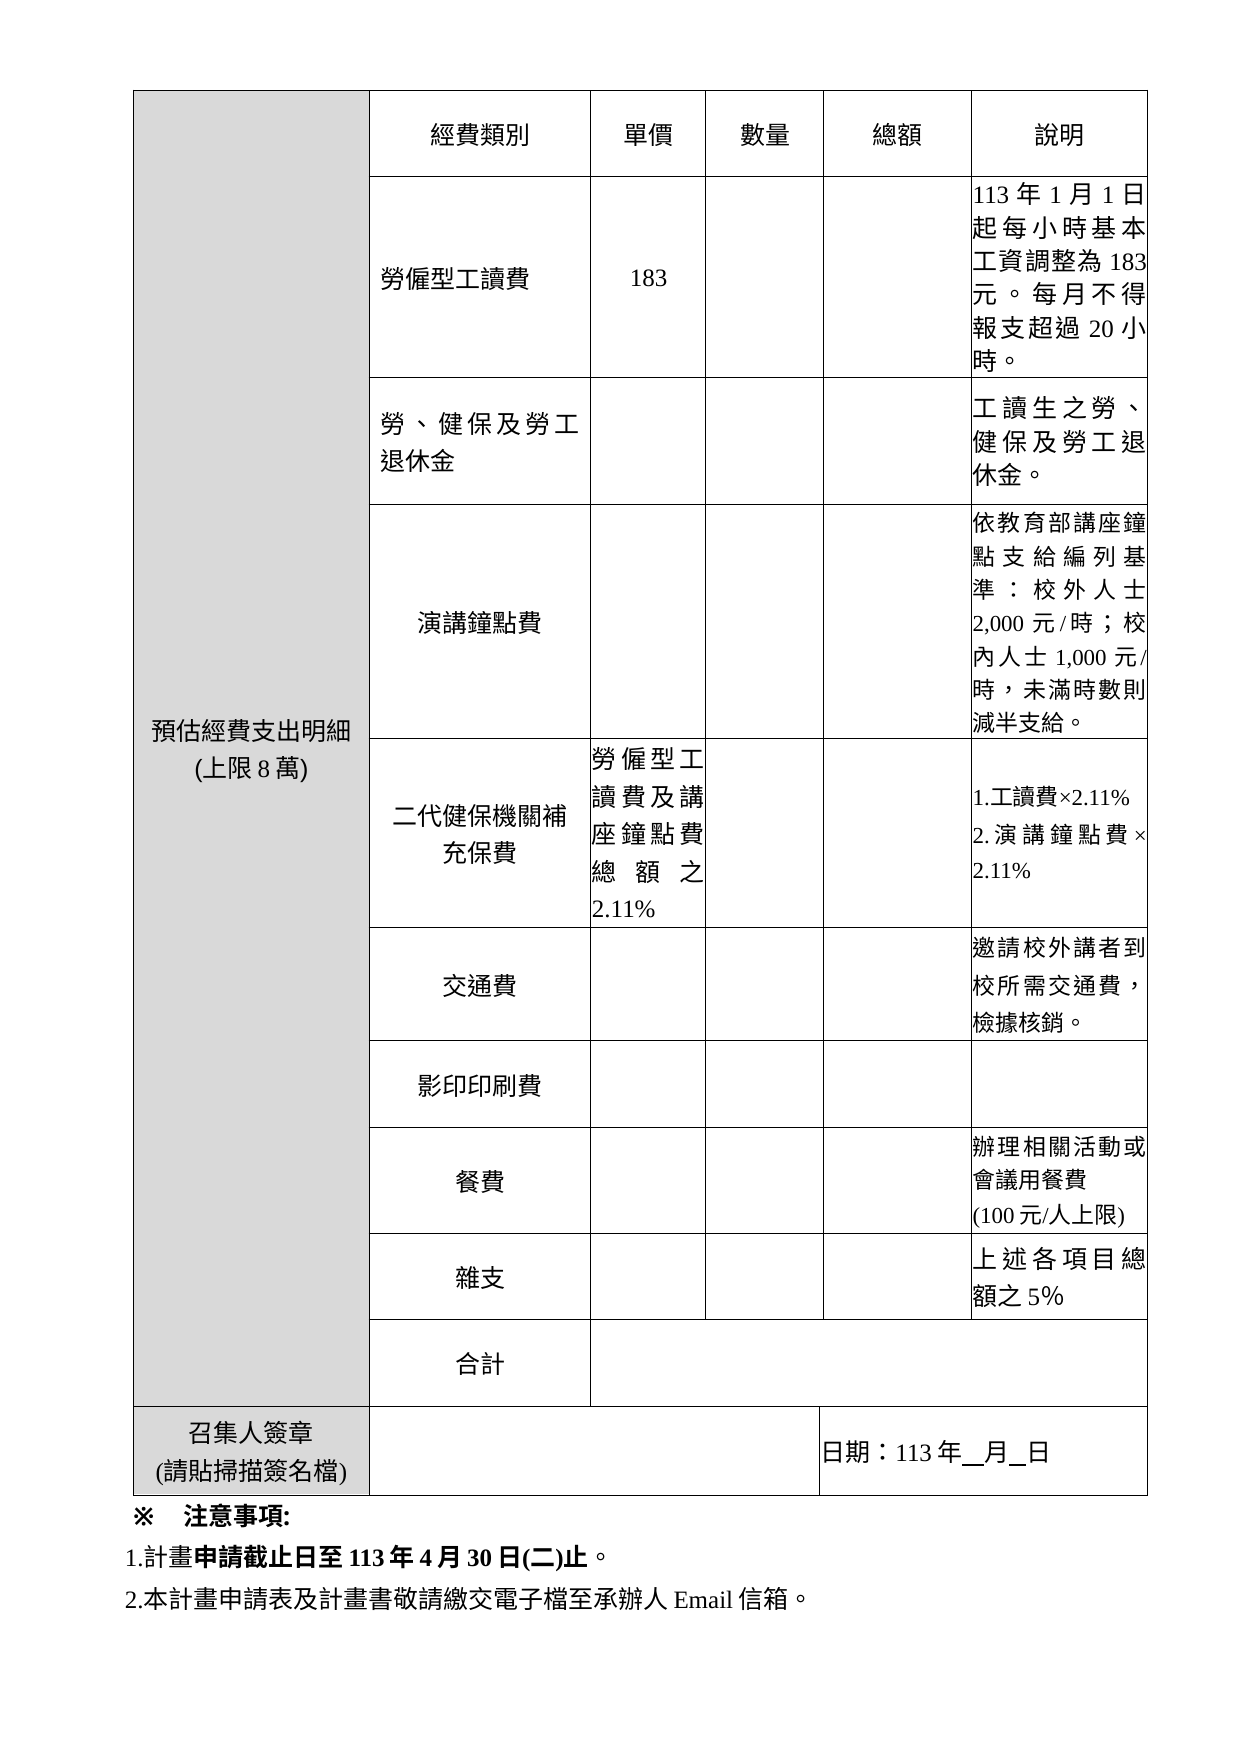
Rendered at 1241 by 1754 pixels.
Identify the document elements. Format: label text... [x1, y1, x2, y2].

table_cell 雜支 [370, 1234, 590, 1319]
table_cell 交通費 [370, 928, 590, 1040]
table_cell 影印印刷費 [370, 1041, 590, 1127]
table_cell 勞僱型工讀費 [370, 177, 590, 377]
table_cell [824, 928, 971, 1040]
table_cell [706, 739, 823, 927]
table_cell [706, 378, 823, 504]
table_cell 勞僱型工讀費及講座鐘點費總額之2.11% [591, 739, 705, 927]
table_cell [591, 1128, 705, 1232]
table_cell 1.工讀費×2.11% 2.演講鐘點費× 2.11% [972, 739, 1147, 927]
table_cell [591, 1234, 705, 1319]
table_cell [370, 1407, 819, 1494]
table_cell 合計 [370, 1320, 590, 1406]
table_cell [706, 505, 823, 738]
table_cell [972, 1041, 1147, 1127]
table_cell 預估經費支出明細 (上限8萬) [134, 91, 369, 1406]
table_cell [824, 505, 971, 738]
table_cell 工讀生之勞、健保及勞工退休金。 [972, 378, 1147, 504]
table_cell [591, 928, 705, 1040]
table_cell 依教育部講座鐘點支給編列基準：校外人士2,000元/時；校內人士1,000元/時，未滿時數則減半支給。 [972, 505, 1147, 738]
table_cell 辦理相關活動或會議用餐費 (100元/人上限) [972, 1128, 1147, 1232]
table_cell 演講鐘點費 [370, 505, 590, 738]
table_cell [824, 1234, 971, 1319]
table_cell [591, 378, 705, 504]
table_cell 數量 [706, 91, 823, 176]
table_cell [706, 1128, 823, 1232]
table_cell [824, 378, 971, 504]
table_cell 日期：113年 月 日 [820, 1407, 1147, 1494]
table_cell [824, 1128, 971, 1232]
table_cell [706, 177, 823, 377]
table_cell [706, 1234, 823, 1319]
table_cell 二代健保機關補充保費 [370, 739, 590, 927]
list 注意事項: [133, 1496, 1235, 1533]
table_cell 上述各項目總額之5％ [972, 1234, 1147, 1319]
table_cell 說明 [972, 91, 1147, 176]
table_cell 勞、健保及勞工退休金 [370, 378, 590, 504]
table_cell 總額 [824, 91, 971, 176]
table_cell [591, 1041, 705, 1127]
table_cell 邀請校外講者到校所需交通費，檢據核銷。 [972, 928, 1147, 1040]
table_cell [706, 928, 823, 1040]
table_cell 召集人簽章 (請貼掃描簽名檔) [134, 1407, 369, 1494]
table_cell [706, 1041, 823, 1127]
table_cell 113年1月1日起每小時基本工資調整為183元。每月不得報支超過20小時。 [972, 177, 1147, 377]
text 1.計畫申請截止日至113年4月30日(二)止。 [74, 1533, 1235, 1575]
table_cell [824, 739, 971, 927]
table_cell [824, 177, 971, 377]
table_cell 餐費 [370, 1128, 590, 1232]
table_cell [824, 1041, 971, 1127]
table_cell 183 [591, 177, 705, 377]
table_cell [591, 505, 705, 738]
table_cell 單價 [591, 91, 705, 176]
table_cell 經費類別 [370, 91, 590, 176]
text 2.本計畫申請表及計畫書敬請繳交電子檔至承辦人Email信箱。 [74, 1575, 1235, 1616]
table_cell [591, 1320, 1147, 1406]
